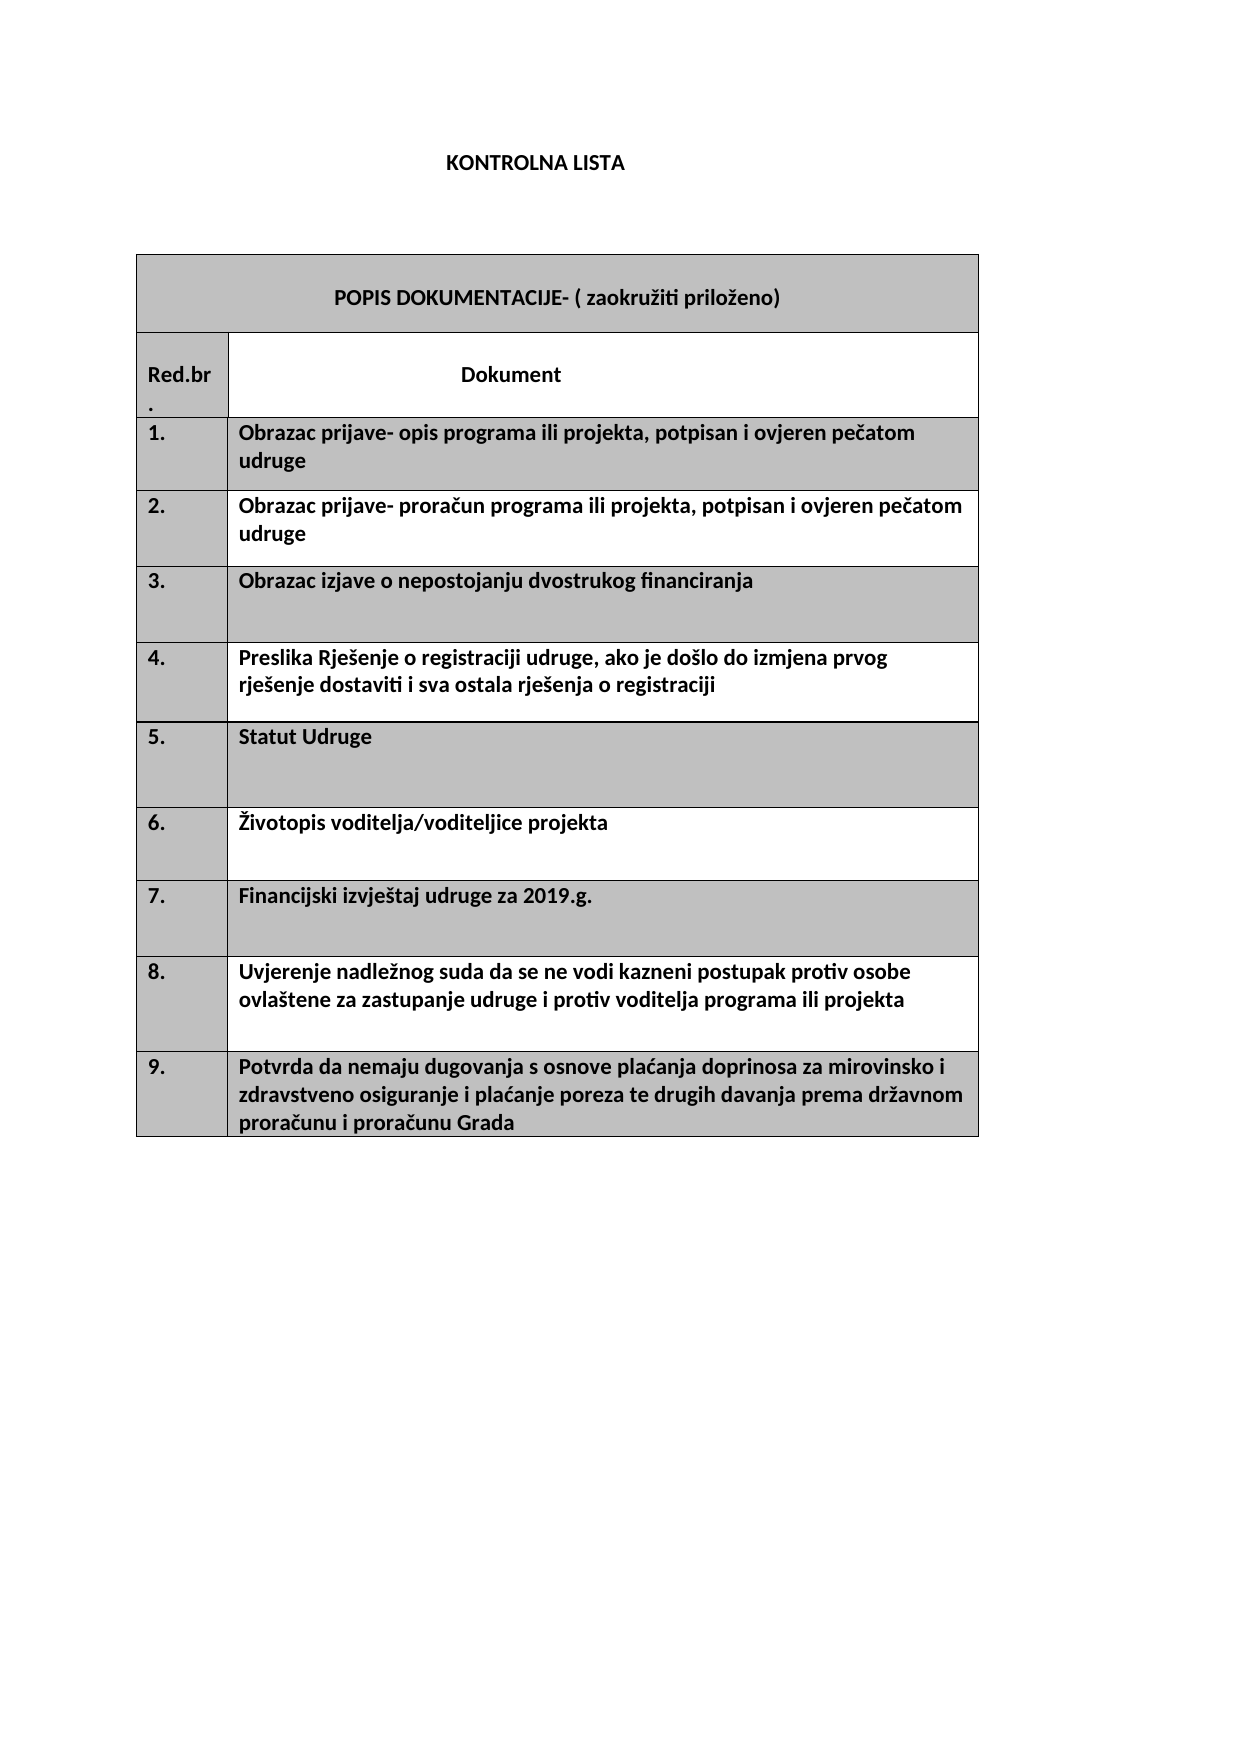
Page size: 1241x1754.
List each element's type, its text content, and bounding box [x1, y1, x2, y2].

table_cell Statut Udruge [228, 723, 978, 807]
table_header POPIS DOKUMENTACIJE- ( zaokružiti priloženo) [137, 255, 978, 332]
table_cell 8. [137, 957, 227, 1051]
table_cell 3. [137, 567, 227, 642]
text KONTROLNA LISTA [148, 148, 1093, 176]
table_cell Uvjerenje nadležnog suda da se ne vodi kazneni postupak protiv osobe ovlaštene za zastupanje udruge i protiv voditelja programa ili projekta [228, 957, 978, 1051]
table_cell Obrazac prijave- opis programa ili projekta, potpisan i ovjeren pečatom udruge [228, 418, 978, 490]
table_cell Preslika Rješenje o registraciji udruge, ako je došlo do izmjena prvog rješenje dostaviti i sva ostala rješenja o registraciji [228, 643, 978, 721]
table_cell 7. [137, 881, 227, 956]
table_cell 2. [137, 491, 227, 566]
table_cell Obrazac prijave- proračun programa ili projekta, potpisan i ovjeren pečatom udruge [228, 491, 978, 566]
table_cell Životopis voditelja/voditeljice projekta [228, 808, 978, 880]
table_cell Red.br. [137, 333, 228, 417]
table_cell 5. [137, 723, 227, 807]
table_cell Potvrda da nemaju dugovanja s osnove plaćanja doprinosa za mirovinsko i zdravstveno osiguranje i plaćanje poreza te drugih davanja prema državnom proračunu i proračunu Grada [228, 1052, 978, 1136]
table_cell 1. [137, 418, 227, 490]
table_cell Financijski izvještaj udruge za 2019.g. [228, 881, 978, 956]
table_cell 9. [137, 1052, 227, 1136]
table_cell 6. [137, 808, 227, 880]
table_cell 4. [137, 643, 227, 721]
table_cell Dokument [229, 333, 978, 417]
table_cell Obrazac izjave o nepostojanju dvostrukog financiranja [228, 567, 978, 642]
